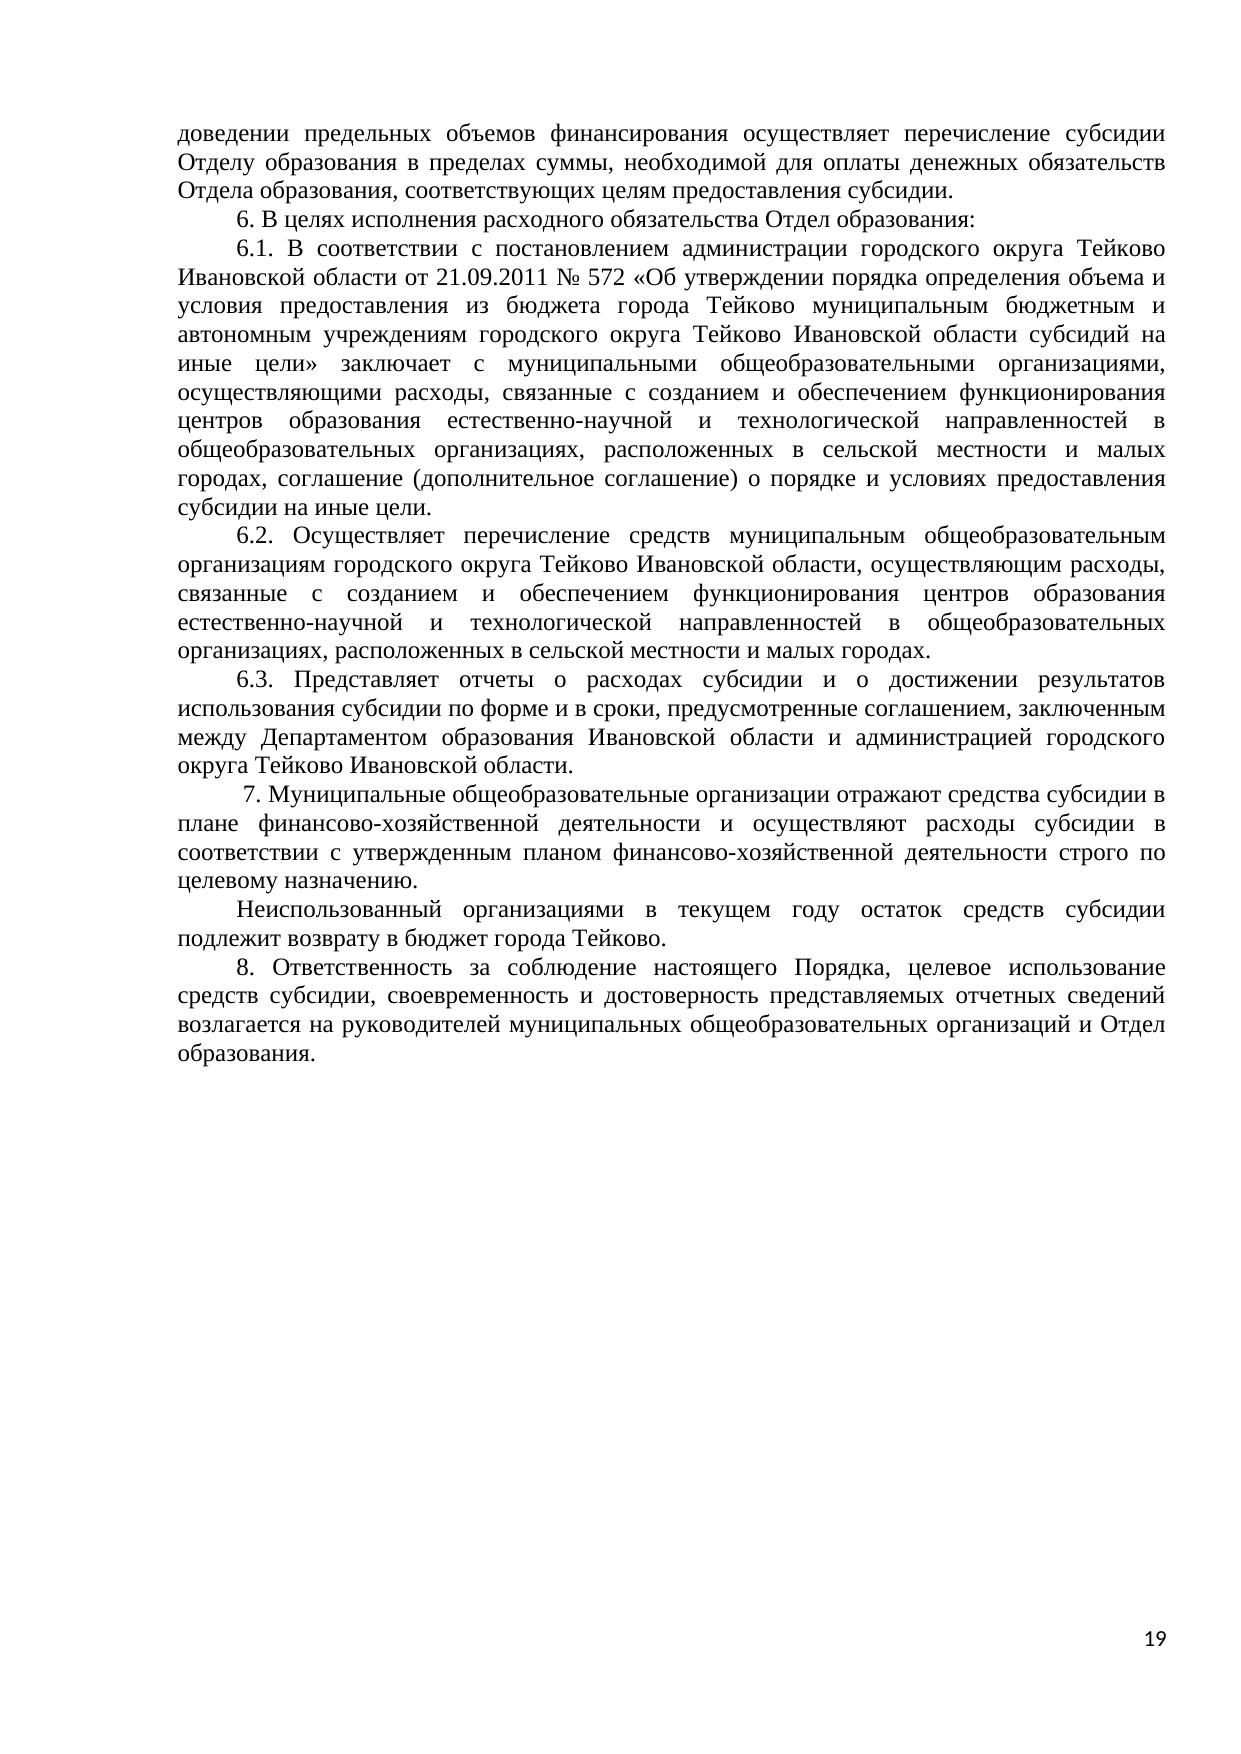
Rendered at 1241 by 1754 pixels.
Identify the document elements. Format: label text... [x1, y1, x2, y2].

text 6.2. Осуществляет перечисление средств муниципальным общеобразовательным организациям городского округа Тейково Ивановской области, осуществляющим расходы, связанные с созданием и обеспечением функционирования центров образования естественно-научной и технологической направленностей в общеобразовательных организациях, расположенных в сельской местности и малых городах. [177, 521, 1166, 664]
text 7. Муниципальные общеобразовательные организации отражают средства субсидии в плане финансово-хозяйственной деятельности и осуществляют расходы субсидии в соответствии с утвержденным планом финансово-хозяйственной деятельности строго по целевому назначению. [177, 779, 1166, 894]
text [177, 118, 1166, 204]
text 8. Ответственность за соблюдение настоящего Порядка, целевое использование средств субсидии, своевременность и достоверность представляемых отчетных сведений возлагается на руководителей муниципальных общеобразовательных организаций и Отдел образования. [177, 952, 1166, 1067]
text 6.3. Представляет отчеты о расходах субсидии и о достижении результатов использования субсидии по форме и в сроки, предусмотренные соглашением, заключенным между Департаментом образования Ивановской области и администрацией городского округа Тейково Ивановской области. [177, 664, 1166, 779]
text 6. В целях исполнения расходного обязательства Отдел образования: [177, 204, 1166, 233]
text Неиспользованный организациями в текущем году остаток средств субсидии подлежит возврату в бюджет города Тейково. [177, 894, 1166, 952]
text 6.1. В соответствии с постановлением администрации городского округа Тейково Ивановской области от 21.09.2011 № 572 «Об утверждении порядка определения объема и условия предоставления из бюджета города Тейково муниципальным бюджетным и автономным учреждениям городского округа Тейково Ивановской области субсидий на иные цели» заключает с муниципальными общеобразовательными организациями, осуществляющими расходы, связанные с созданием и обеспечением функционирования центров образования естественно-научной и технологической направленностей в общеобразовательных организациях, расположенных в сельской местности и малых городах, соглашение (дополнительное соглашение) о порядке и условиях предоставления субсидии на иные цели. [177, 233, 1166, 521]
